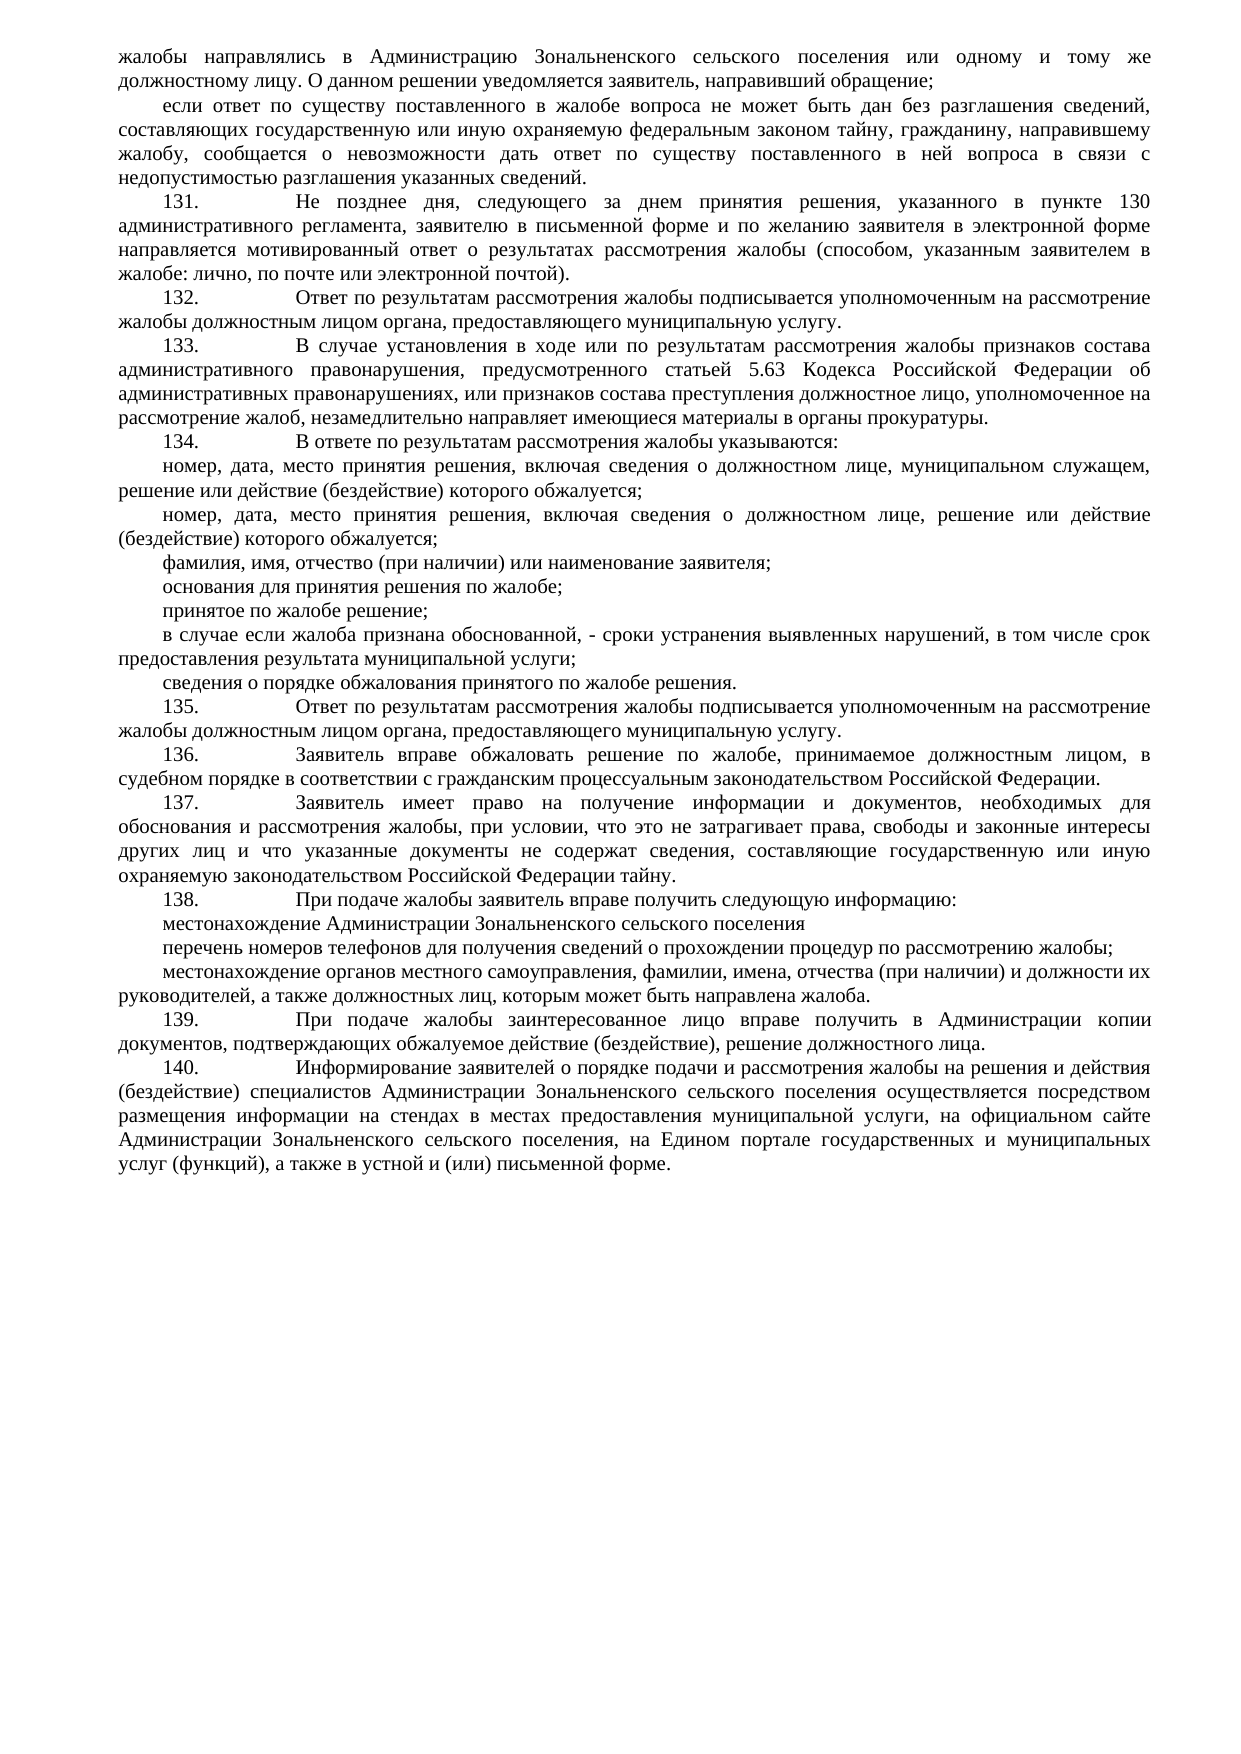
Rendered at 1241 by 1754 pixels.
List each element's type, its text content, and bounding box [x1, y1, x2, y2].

list Заявитель вправе обжаловать решение по жалобе, принимаемое должностным лицом, в судебном порядке в соответствии с гражданским процессуальным законодательством Российской Федерации. [118, 742, 1152, 790]
list В случае установления в ходе или по результатам рассмотрения жалобы признаков состава административного правонарушения, предусмотренного статьей 5.63 Кодекса Российской Федерации об административных правонарушениях, или признаков состава преступления должностное лицо, уполномоченное на рассмотрение жалоб, незамедлительно направляет имеющиеся материалы в органы прокуратуры. [118, 333, 1152, 429]
list При подаче жалобы заявитель вправе получить следующую информацию: [118, 887, 1152, 911]
list При подаче жалобы заинтересованное лицо вправе получить в Администрации копии документов, подтверждающих обжалуемое действие (бездействие), решение должностного лица. [118, 1007, 1152, 1055]
text основания для принятия решения по жалобе; [118, 574, 1152, 598]
text если ответ по существу поставленного в жалобе вопроса не может быть дан без разглашения сведений, составляющих государственную или иную охраняемую федеральным законом тайну, гражданину, направившему жалобу, сообщается о невозможности дать ответ по существу поставленного в ней вопроса в связи с недопустимостью разглашения указанных сведений. [118, 92, 1152, 189]
list В ответе по результатам рассмотрения жалобы указываются: [118, 429, 1152, 453]
text местонахождение Администрации Зональненского сельского поселения [118, 911, 1152, 935]
list Ответ по результатам рассмотрения жалобы подписывается уполномоченным на рассмотрение жалобы должностным лицом органа, предоставляющего муниципальную услугу. [118, 694, 1152, 742]
text перечень номеров телефонов для получения сведений о прохождении процедур по рассмотрению жалобы; [118, 935, 1152, 959]
list Не позднее дня, следующего за днем принятия решения, указанного в пункте 130 административного регламента, заявителю в письменной форме и по желанию заявителя в электронной форме направляется мотивированный ответ о результатах рассмотрения жалобы (способом, указанным заявителем в жалобе: лично, по почте или электронной почтой). [118, 189, 1152, 285]
list Ответ по результатам рассмотрения жалобы подписывается уполномоченным на рассмотрение жалобы должностным лицом органа, предоставляющего муниципальную услугу. [118, 285, 1152, 333]
text принятое по жалобе решение; [118, 598, 1152, 622]
text фамилия, имя, отчество (при наличии) или наименование заявителя; [118, 550, 1152, 574]
list Информирование заявителей о порядке подачи и рассмотрения жалобы на решения и действия (бездействие) специалистов Администрации Зональненского сельского поселения осуществляется посредством размещения информации на стендах в местах предоставления муниципальной услуги, на официальном сайте Администрации Зональненского сельского поселения, на Едином портале государственных и муниципальных услуг (функций), а также в устной и (или) письменной форме. [118, 1055, 1152, 1175]
text в случае если жалоба признана обоснованной, - сроки устранения выявленных нарушений, в том числе срок предоставления результата муниципальной услуги; [118, 622, 1152, 670]
text местонахождение органов местного самоуправления, фамилии, имена, отчества (при наличии) и должности их руководителей, а также должностных лиц, которым может быть направлена жалоба. [118, 959, 1152, 1007]
text сведения о порядке обжалования принятого по жалобе решения. [118, 670, 1152, 694]
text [118, 44, 1152, 92]
text номер, дата, место принятия решения, включая сведения о должностном лице, муниципальном служащем, решение или действие (бездействие) которого обжалуется; [118, 453, 1152, 502]
text номер, дата, место принятия решения, включая сведения о должностном лице, решение или действие (бездействие) которого обжалуется; [118, 502, 1152, 550]
list Заявитель имеет право на получение информации и документов, необходимых для обоснования и рассмотрения жалобы, при условии, что это не затрагивает права, свободы и законные интересы других лиц и что указанные документы не содержат сведения, составляющие государственную или иную охраняемую законодательством Российской Федерации тайну. [118, 790, 1152, 887]
